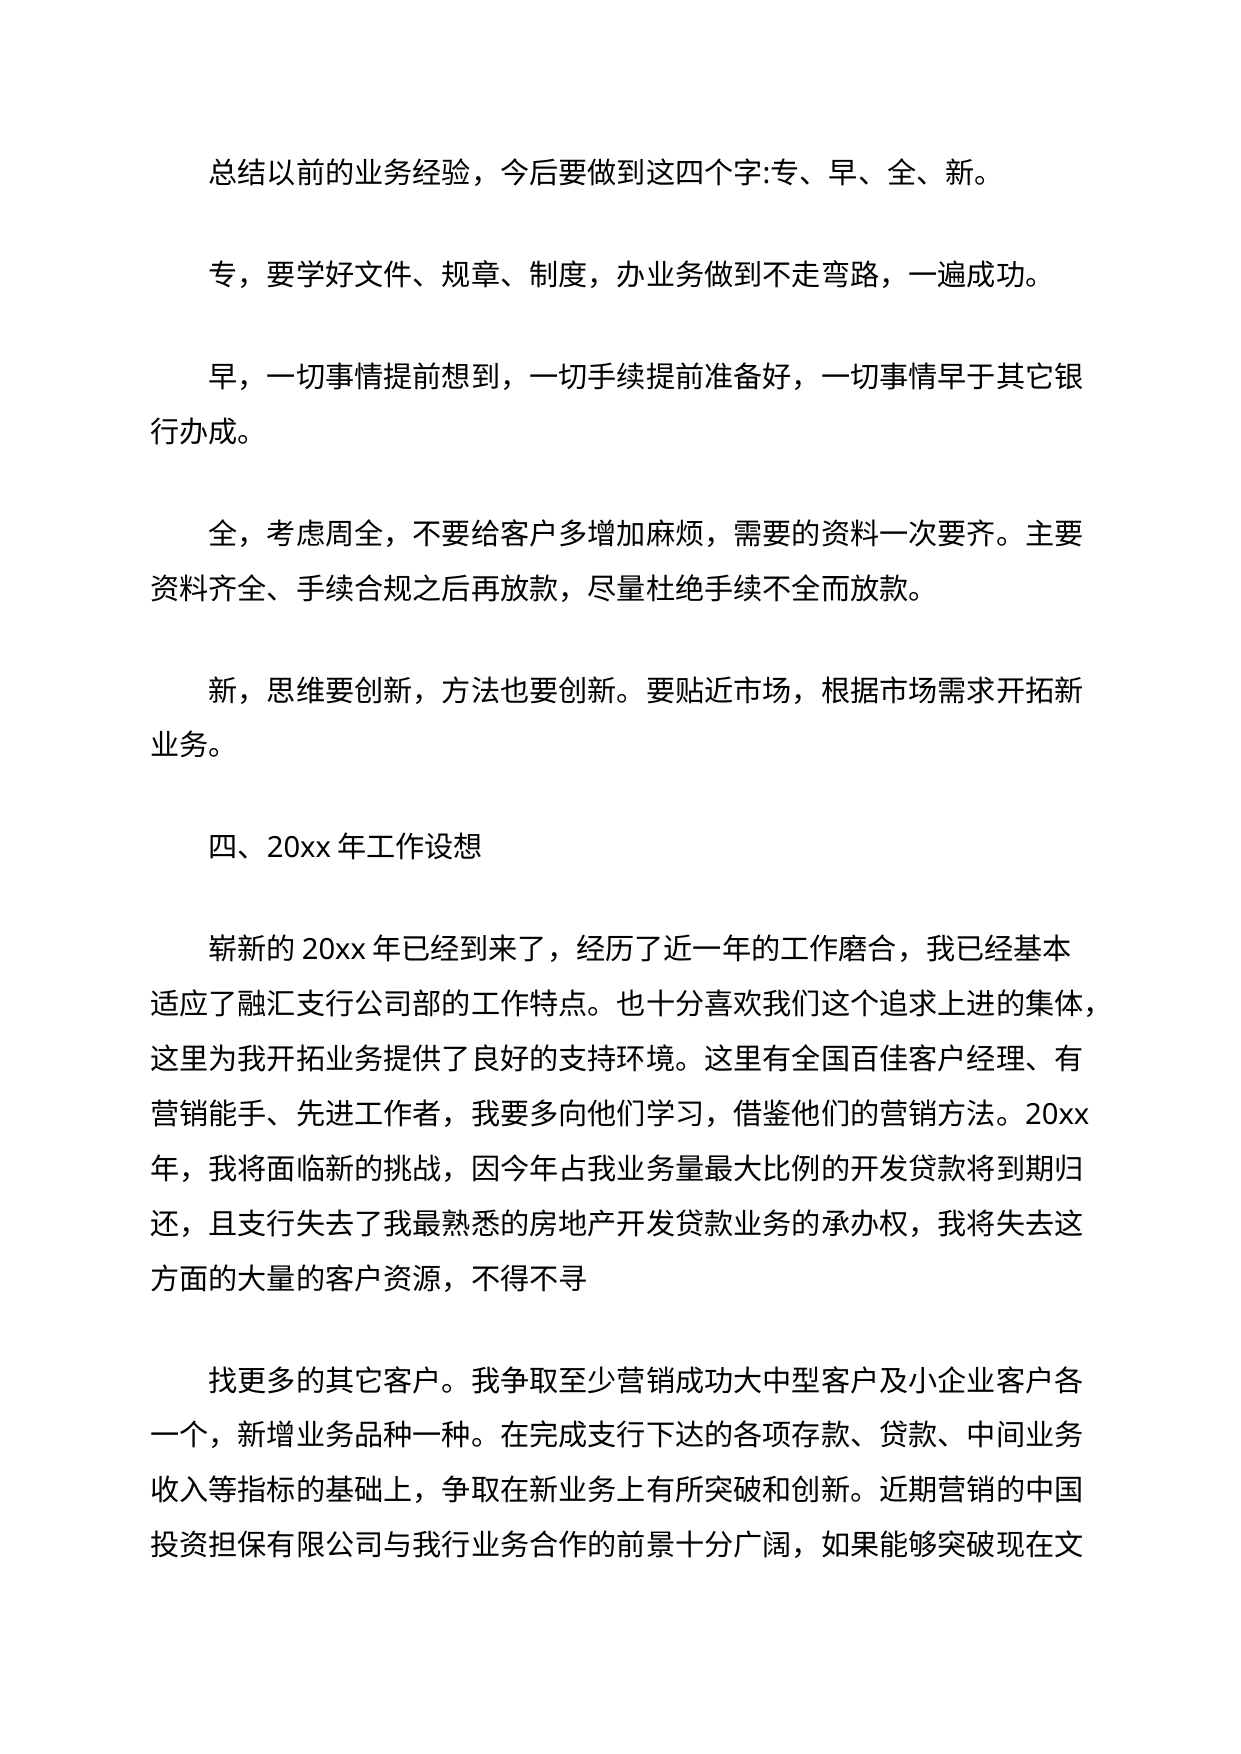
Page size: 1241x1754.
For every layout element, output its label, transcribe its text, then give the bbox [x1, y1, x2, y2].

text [150, 1357, 1090, 1564]
text 专，要学好文件、规章、制度，办业务做到不走弯路，一遍成功。 [150, 252, 1090, 294]
text 总结以前的业务经验，今后要做到这四个字:专、早、全、新。 [150, 150, 1090, 192]
text 新，思维要创新，方法也要创新。要贴近市场，根据市场需求开拓新业务。 [150, 667, 1090, 764]
text 四、20xx年工作设想 [150, 824, 1090, 866]
text 全，考虑周全，不要给客户多增加麻烦，需要的资料一次要齐。主要资料齐全、手续合规之后再放款，尽量杜绝手续不全而放款。 [150, 510, 1090, 608]
text 崭新的20xx年已经到来了，经历了近一年的工作磨合，我已经基本适应了融汇支行公司部的工作特点。也十分喜欢我们这个追求上进的集体，这里为我开拓业务提供了良好的支持环境。这里有全国百佳客户经理、有营销能手、先进工作者，我要多向他们学习，借鉴他们的营销方法。20xx年，我将面临新的挑战，因今年占我业务量最大比例的开发贷款将到期归还，且支行失去了我最熟悉的房地产开发贷款业务的承办权，我将失去这方面的大量的客户资源，不得不寻 [150, 926, 1090, 1298]
text 早，一切事情提前想到，一切手续提前准备好，一切事情早于其它银行办成。 [150, 354, 1090, 451]
